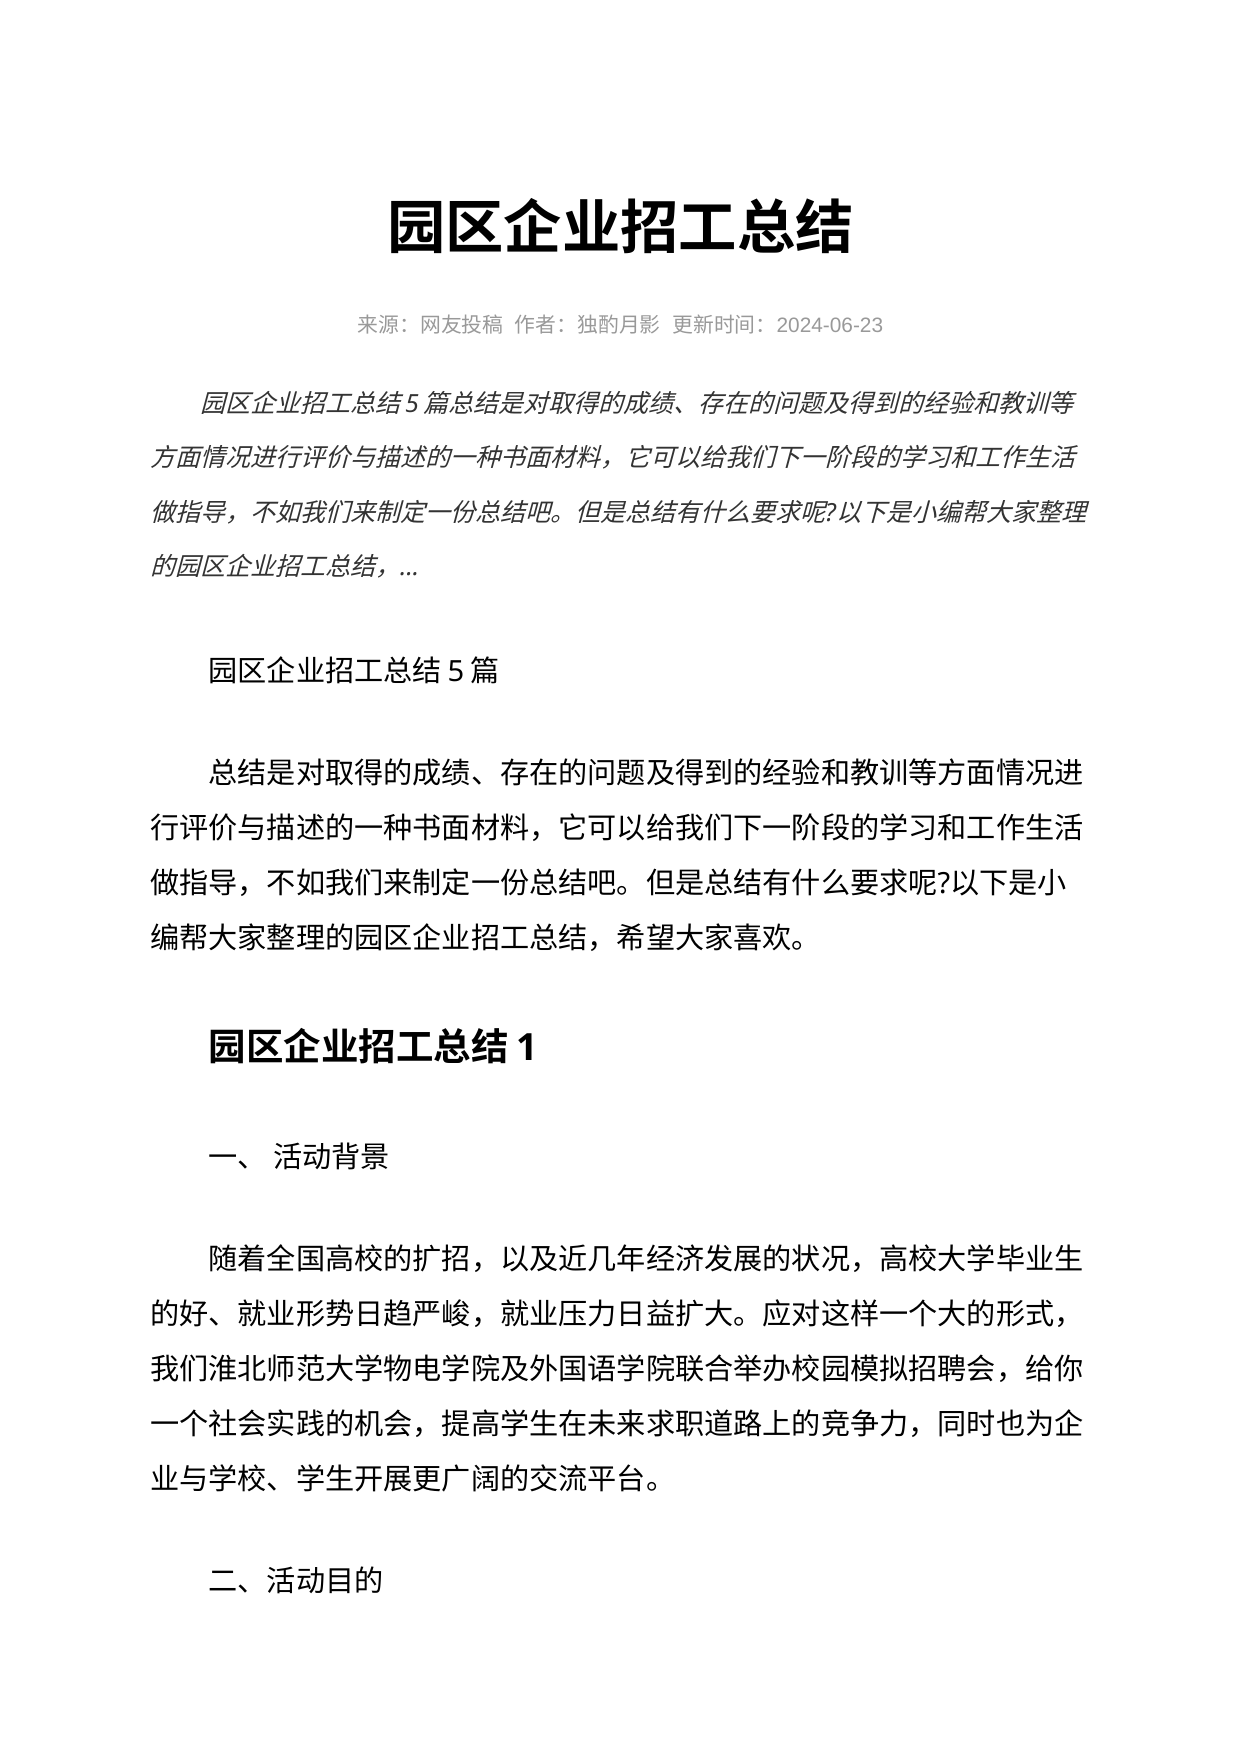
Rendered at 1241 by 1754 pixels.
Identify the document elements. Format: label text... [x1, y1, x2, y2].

subtitle 园区企业招工总结 [150, 181, 1090, 266]
text 园区企业招工总结5篇总结是对取得的成绩、存在的问题及得到的经验和教训等方面情况进行评价与描述的一种书面材料，它可以给我们下一阶段的学习和工作生活做指导，不如我们来制定一份总结吧。但是总结有什么要求呢?以下是小编帮大家整理的园区企业招工总结，... [150, 383, 1090, 583]
text 二、活动目的 [150, 1557, 1090, 1599]
text 一、 活动背景 [150, 1134, 1090, 1176]
text 总结是对取得的成绩、存在的问题及得到的经验和教训等方面情况进行评价与描述的一种书面材料，它可以给我们下一阶段的学习和工作生活做指导，不如我们来制定一份总结吧。但是总结有什么要求呢?以下是小编帮大家整理的园区企业招工总结，希望大家喜欢。 [150, 750, 1090, 957]
text 来源：网友投稿 作者：独酌月影 更新时间：2024-06-23 [150, 313, 1090, 337]
text 随着全国高校的扩招，以及近几年经济发展的状况，高校大学毕业生的好、就业形势日趋严峻，就业压力日益扩大。应对这样一个大的形式，我们淮北师范大学物电学院及外国语学院联合举办校园模拟招聘会，给你一个社会实践的机会，提高学生在未来求职道路上的竞争力，同时也为企业与学校、学生开展更广阔的交流平台。 [150, 1236, 1090, 1498]
text 园区企业招工总结5篇 [150, 648, 1090, 690]
text 园区企业招工总结1 [150, 1016, 1090, 1071]
